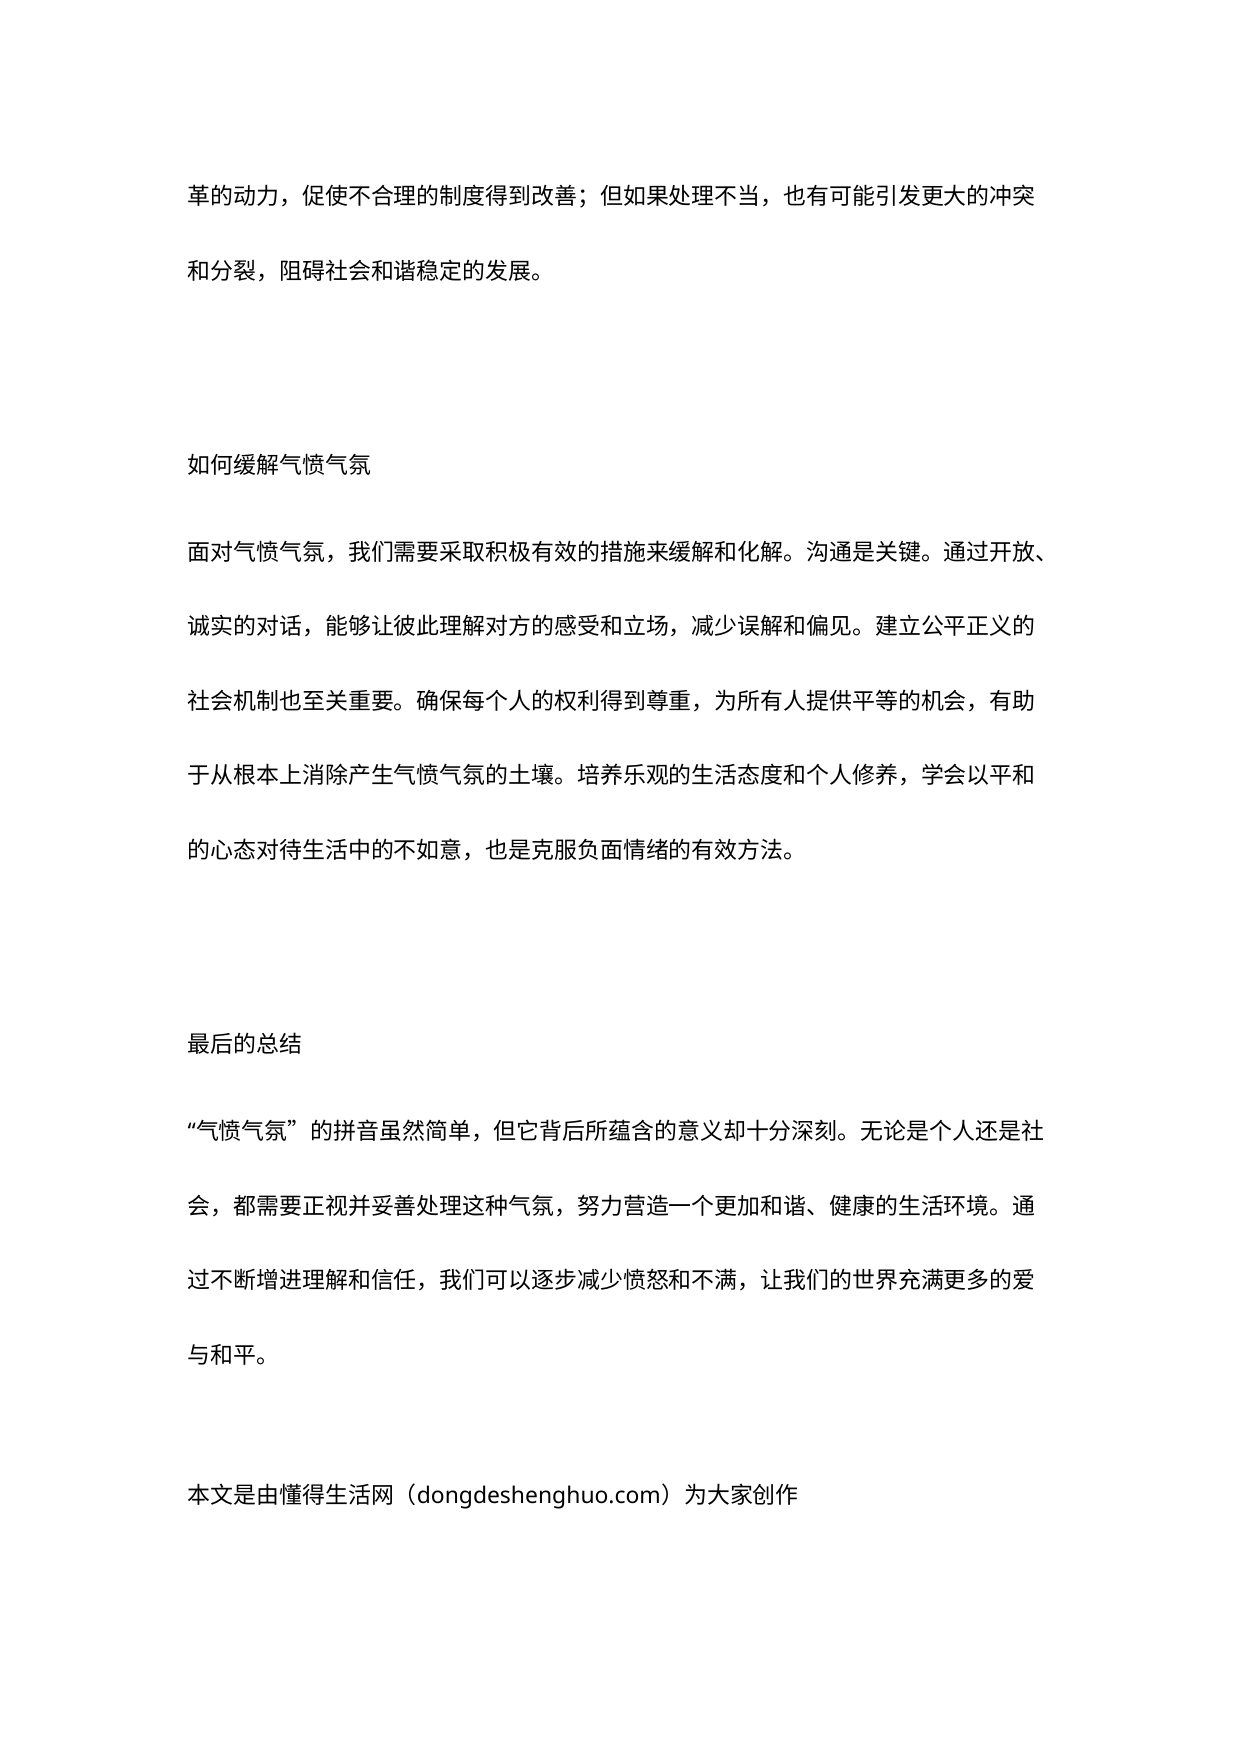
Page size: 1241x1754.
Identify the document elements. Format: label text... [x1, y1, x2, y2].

text 本文是由懂得生活网（dongdeshenghuo.com）为大家创作 [187, 1462, 1053, 1527]
text 最后的总结 [187, 1011, 1053, 1076]
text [187, 162, 1053, 302]
text 如何缓解气愤气氛 [187, 431, 1053, 496]
text 面对气愤气氛，我们需要采取积极有效的措施来缓解和化解。沟通是关键。通过开放、诚实的对话，能够让彼此理解对方的感受和立场，减少误解和偏见。建立公平正义的社会机制也至关重要。确保每个人的权利得到尊重，为所有人提供平等的机会，有助于从根本上消除产生气愤气氛的土壤。培养乐观的生活态度和个人修养，学会以平和的心态对待生活中的不如意，也是克服负面情绪的有效方法。 [187, 517, 1053, 881]
text “气愤气氛”的拼音虽然简单，但它背后所蕴含的意义却十分深刻。无论是个人还是社会，都需要正视并妥善处理这种气氛，努力营造一个更加和谐、健康的生活环境。通过不断增进理解和信任，我们可以逐步减少愤怒和不满，让我们的世界充满更多的爱与和平。 [187, 1097, 1053, 1386]
